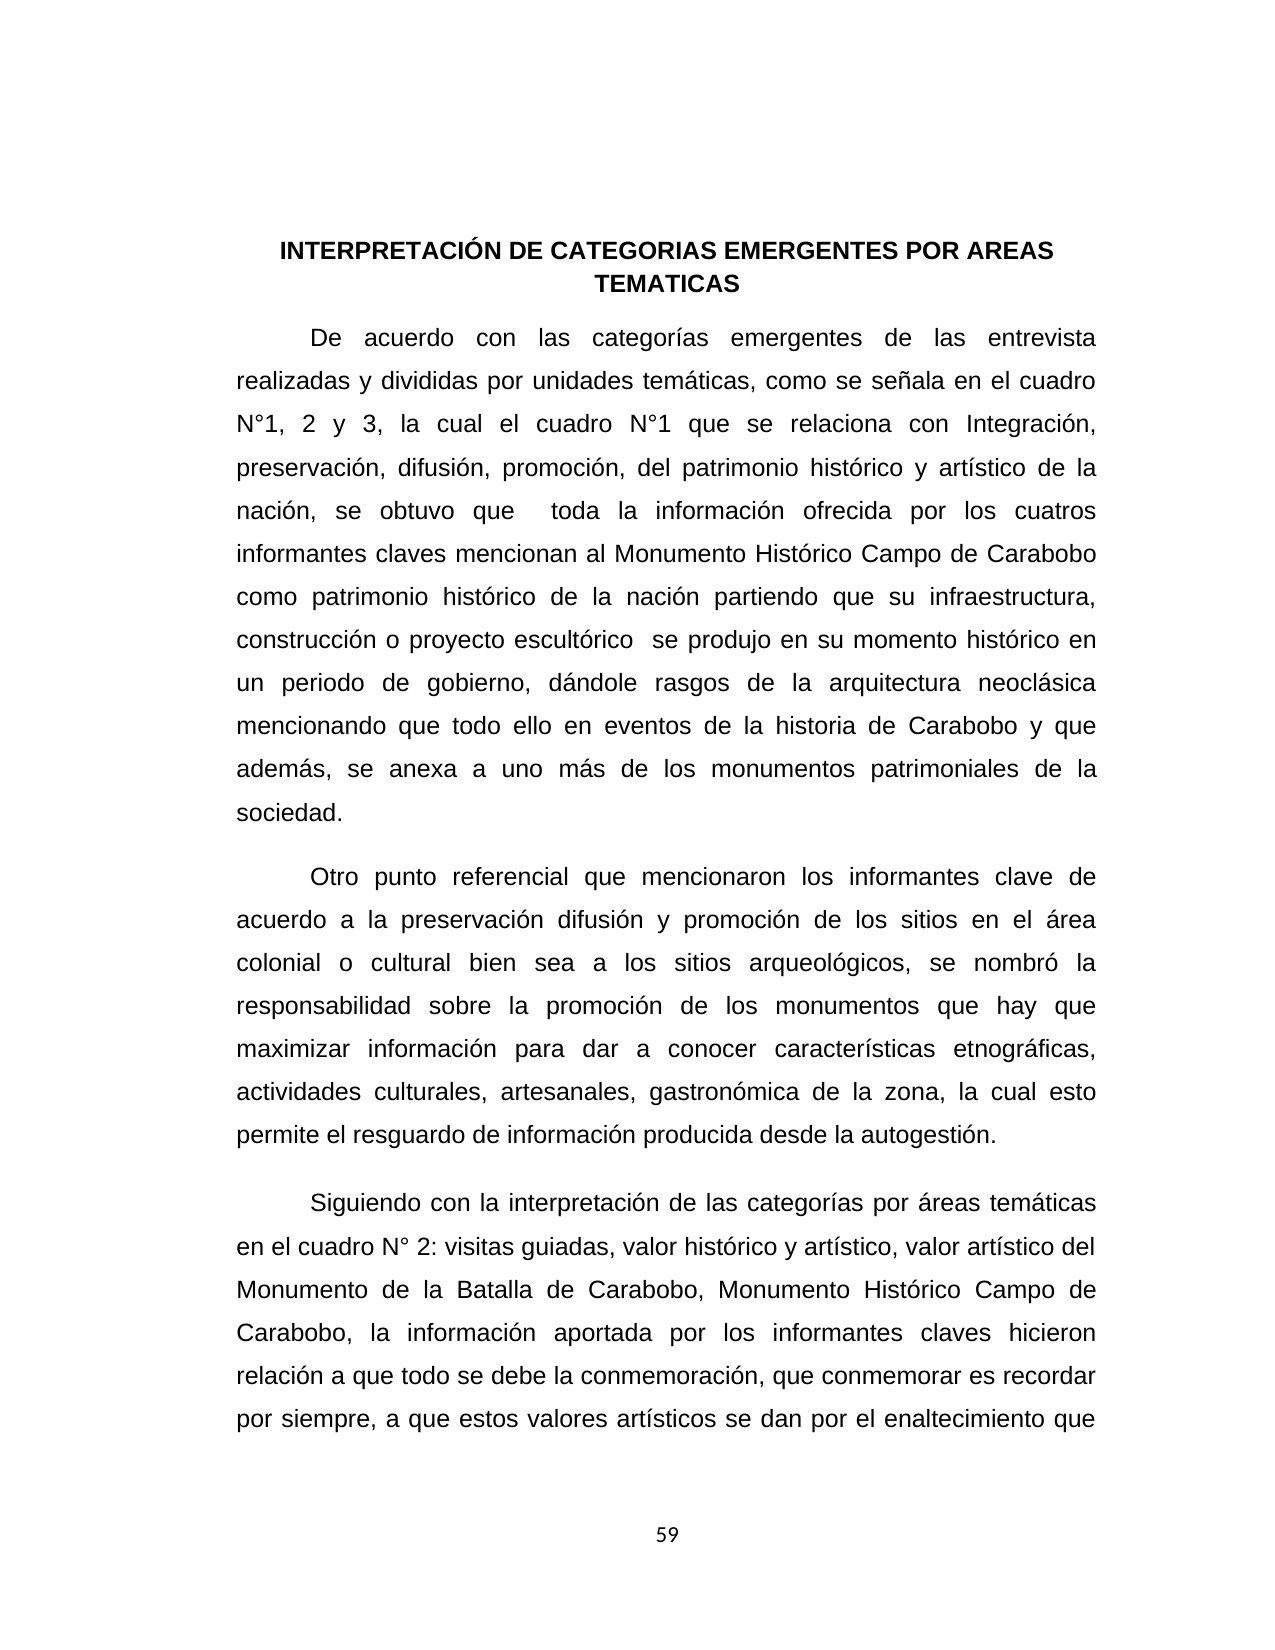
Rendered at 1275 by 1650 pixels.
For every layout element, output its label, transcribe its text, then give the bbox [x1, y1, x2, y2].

text INTERPRETACIÓN DE CATEGORIAS EMERGENTES POR AREAS TEMATICAS [236, 236, 1098, 298]
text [236, 1188, 1098, 1433]
text De acuerdo con las categorías emergentes de las entrevista realizadas y divididas por unidades temáticas, como se señala en el cuadro N°1, 2 y 3, la cual el cuadro N°1 que se relaciona con Integración, preservación, difusión, promoción, del patrimonio histórico y artístico de la nación, se obtuvo que toda la información ofrecida por los cuatros informantes claves mencionan al Monumento Histórico Campo de Carabobo como patrimonio histórico de la nación partiendo que su infraestructura, construcción o proyecto escultórico se produjo en su momento histórico en un periodo de gobierno, dándole rasgos de la arquitectura neoclásica mencionando que todo ello en eventos de la historia de Carabobo y que además, se anexa a uno más de los monumentos patrimoniales de la sociedad. [236, 323, 1098, 826]
text Otro punto referencial que mencionaron los informantes clave de acuerdo a la preservación difusión y promoción de los sitios en el área colonial o cultural bien sea a los sitios arqueológicos, se nombró la responsabilidad sobre la promoción de los monumentos que hay que maximizar información para dar a conocer características etnográficas, actividades culturales, artesanales, gastronómica de la zona, la cual esto permite el resguardo de información producida desde la autogestión. [236, 861, 1098, 1149]
